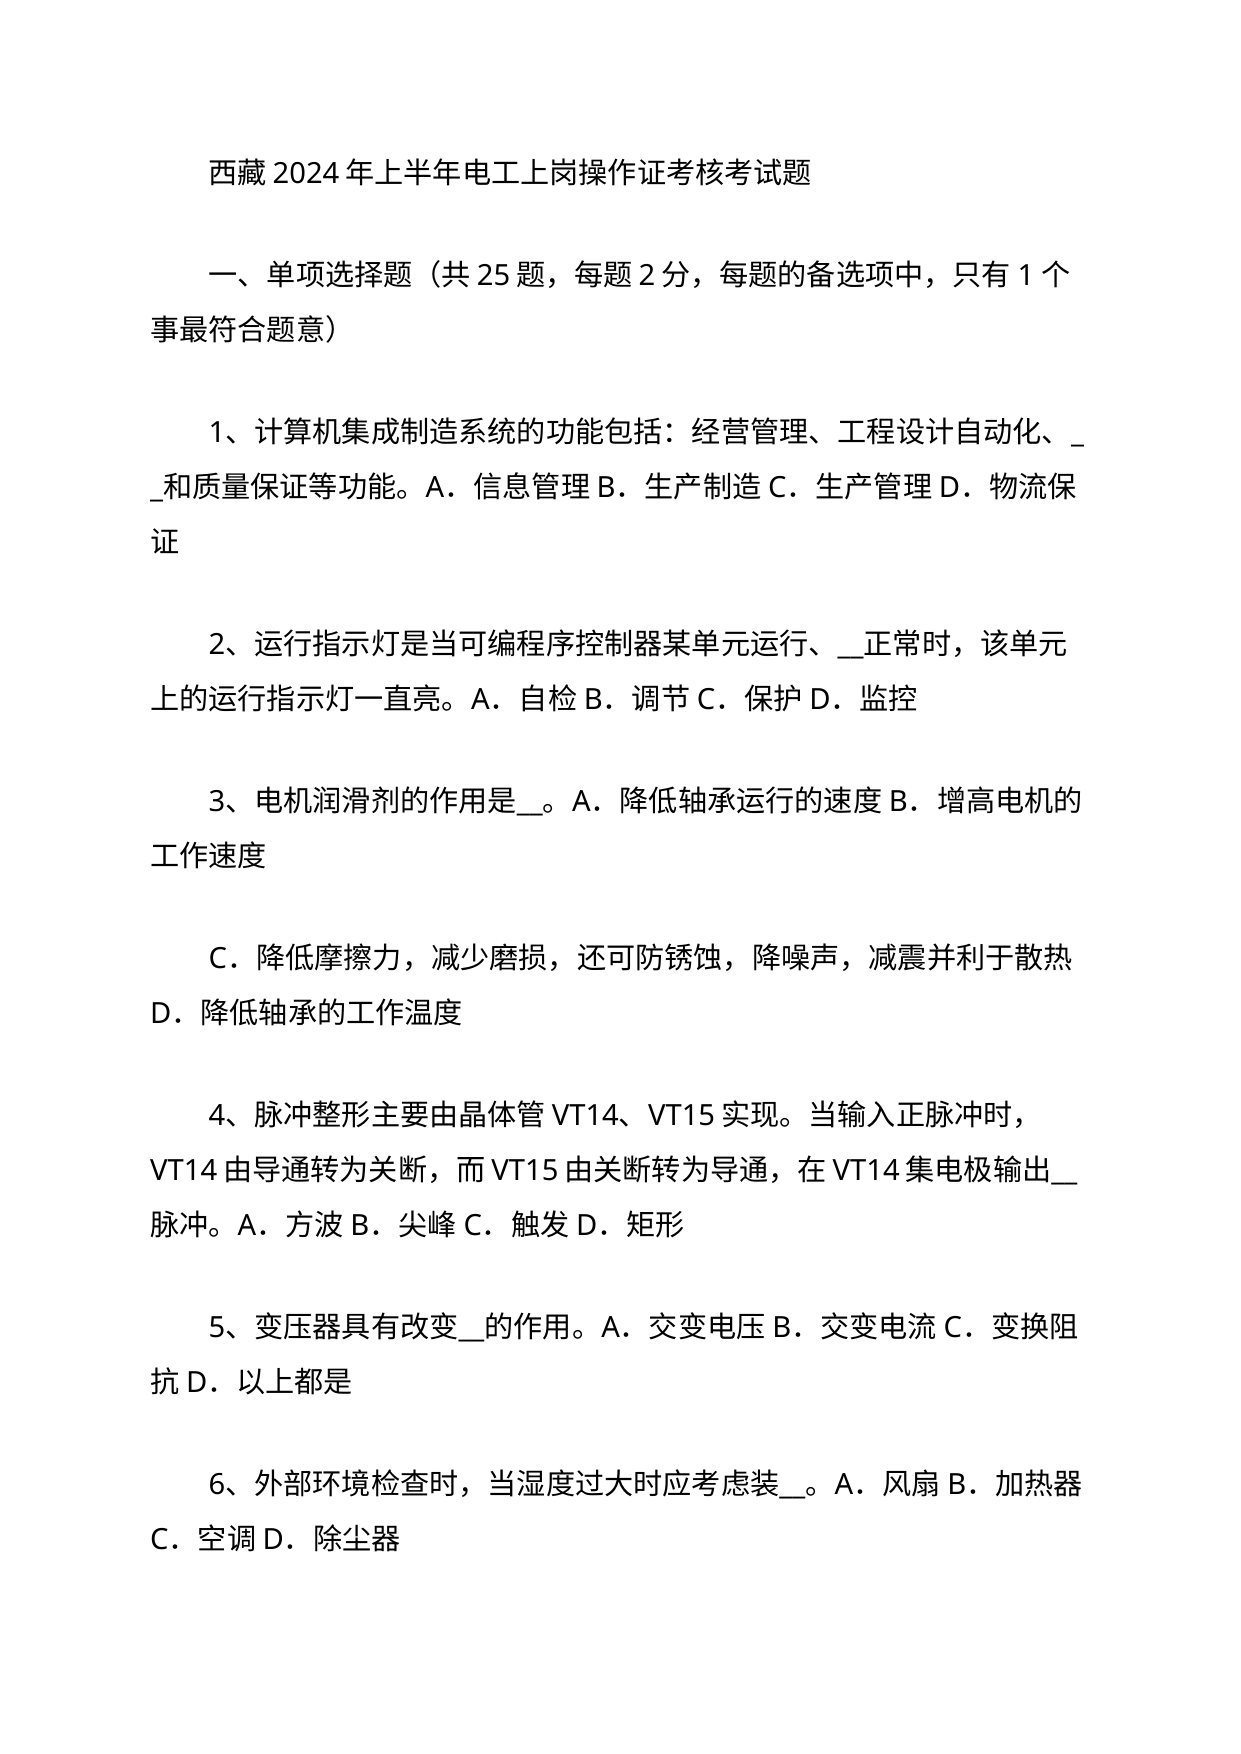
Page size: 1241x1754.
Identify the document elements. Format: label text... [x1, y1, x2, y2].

text 1、计算机集成制造系统的功能包括：经营管理、工程设计自动化、__和质量保证等功能。A．信息管理 B．生产制造 C．生产管理 D．物流保证 [150, 409, 1090, 561]
text 6、外部环境检查时，当湿度过大时应考虑装__。A．风扇 B．加热器 C．空调 D．除尘器 [150, 1460, 1090, 1558]
text 西藏2024年上半年电工上岗操作证考核考试题 [150, 150, 1090, 192]
text 一、单项选择题（共25题，每题2分，每题的备选项中，只有 1 个事最符合题意） [150, 252, 1090, 349]
text 4、脉冲整形主要由晶体管VT14、VT15实现。当输入正脉冲时，VT14由导通转为关断，而VT15由关断转为导通，在VT14集电极输出__脉冲。A．方波 B．尖峰 C．触发 D．矩形 [150, 1091, 1090, 1244]
text 3、电机润滑剂的作用是__。A．降低轴承运行的速度 B．增高电机的工作速度 [150, 777, 1090, 875]
text 2、运行指示灯是当可编程序控制器某单元运行、__正常时，该单元上的运行指示灯一直亮。A．自检 B．调节 C．保护 D．监控 [150, 621, 1090, 718]
text C．降低摩擦力，减少磨损，还可防锈蚀，降噪声，减震并利于散热 D．降低轴承的工作温度 [150, 934, 1090, 1032]
text 5、变压器具有改变__的作用。A．交变电压 B．交变电流 C．变换阻抗 D．以上都是 [150, 1303, 1090, 1401]
